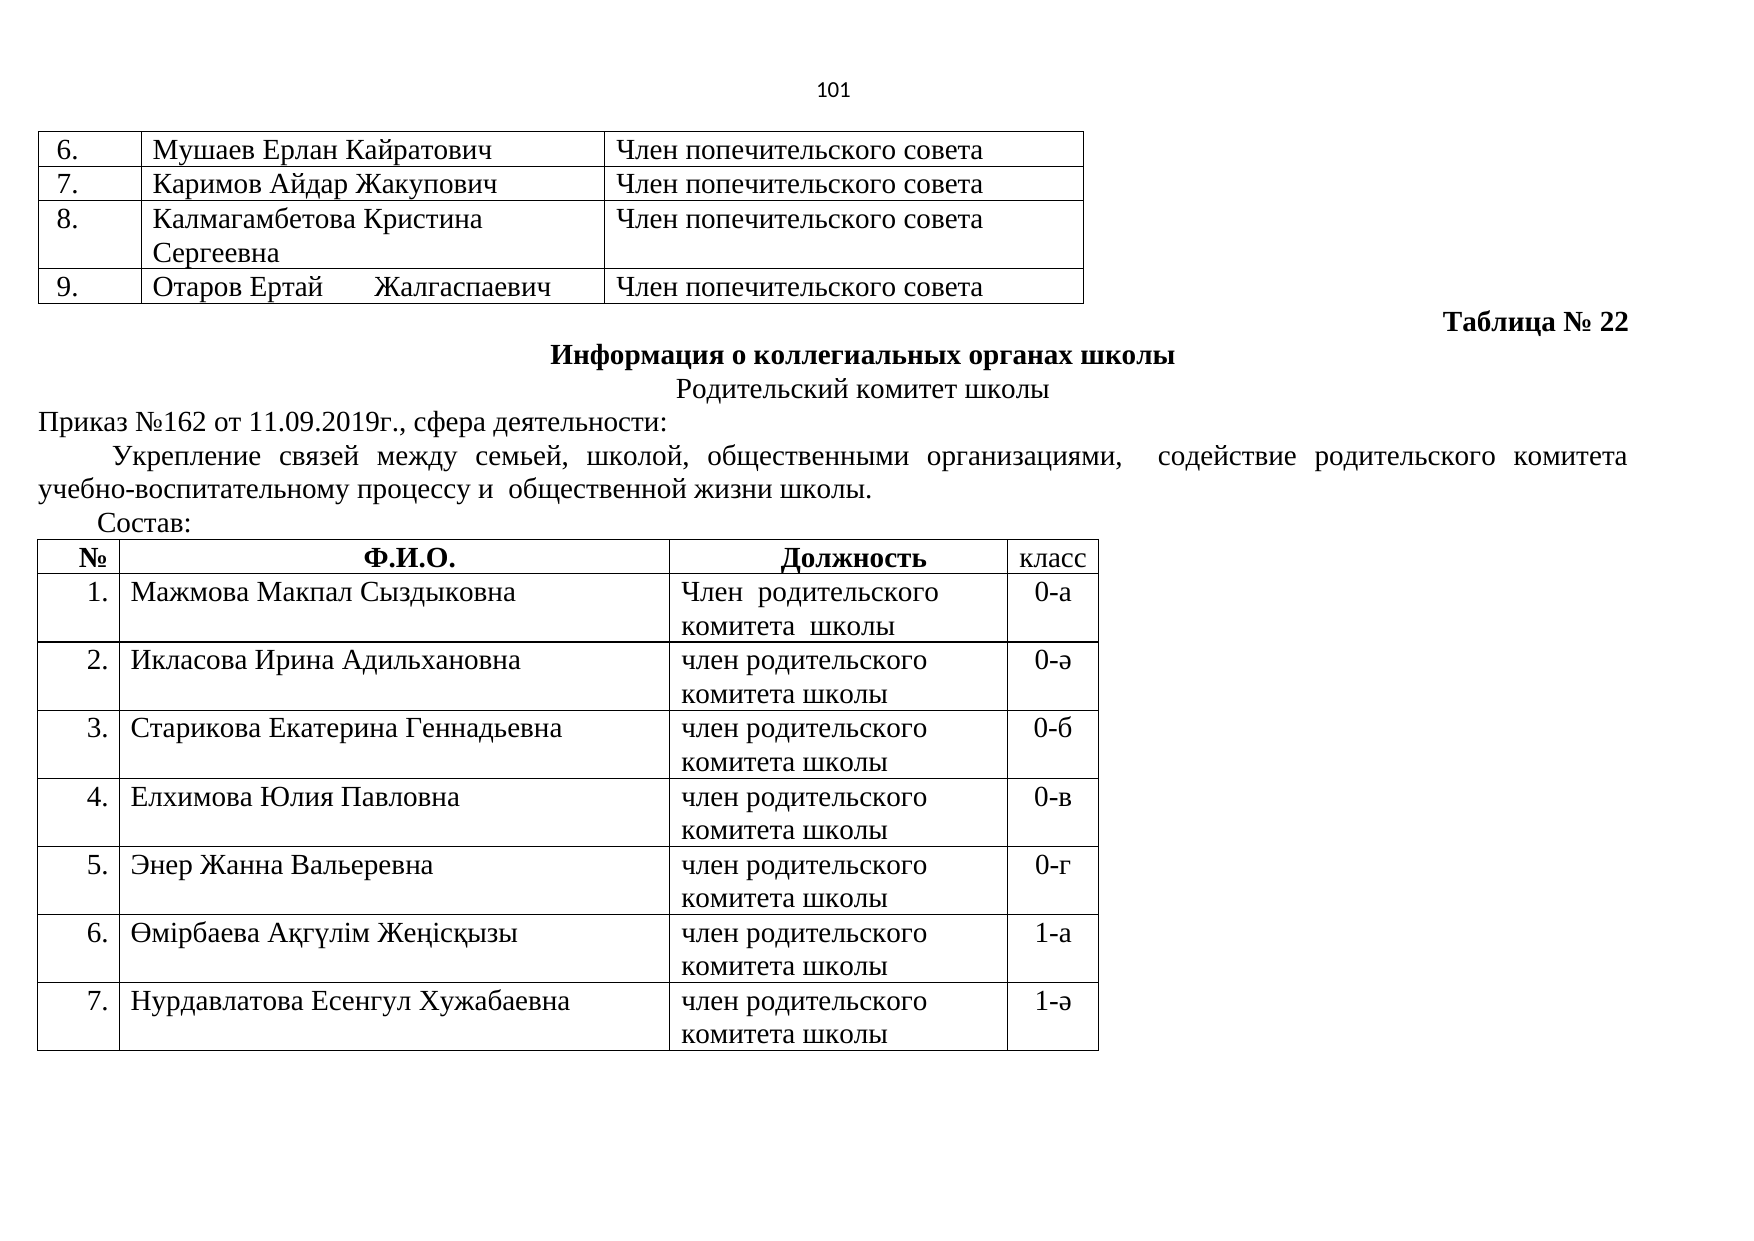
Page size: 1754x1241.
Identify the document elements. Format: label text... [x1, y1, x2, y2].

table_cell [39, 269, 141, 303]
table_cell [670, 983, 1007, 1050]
text Укрепление связей между семьей, школой, общественными организациями, содействие родительского комитета учебно-воспитательному процессу и общественной жизни школы. [38, 438, 1629, 505]
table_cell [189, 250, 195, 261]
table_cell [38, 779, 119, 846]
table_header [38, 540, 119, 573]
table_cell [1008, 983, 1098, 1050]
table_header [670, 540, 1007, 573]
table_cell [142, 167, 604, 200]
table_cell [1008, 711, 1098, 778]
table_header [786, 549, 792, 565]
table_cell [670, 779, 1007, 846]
text Таблица № 22 [38, 304, 1629, 337]
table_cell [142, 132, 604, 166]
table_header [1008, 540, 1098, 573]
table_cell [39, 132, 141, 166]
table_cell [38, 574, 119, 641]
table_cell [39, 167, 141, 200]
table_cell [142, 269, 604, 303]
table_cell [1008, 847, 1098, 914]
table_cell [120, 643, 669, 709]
text Приказ №162 от 11.09.2019г., сфера деятельности: [38, 404, 1629, 438]
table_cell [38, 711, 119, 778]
text Родительский комитет школы [38, 371, 1629, 404]
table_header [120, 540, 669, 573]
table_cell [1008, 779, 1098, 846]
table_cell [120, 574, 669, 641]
text Состав: [38, 505, 1629, 539]
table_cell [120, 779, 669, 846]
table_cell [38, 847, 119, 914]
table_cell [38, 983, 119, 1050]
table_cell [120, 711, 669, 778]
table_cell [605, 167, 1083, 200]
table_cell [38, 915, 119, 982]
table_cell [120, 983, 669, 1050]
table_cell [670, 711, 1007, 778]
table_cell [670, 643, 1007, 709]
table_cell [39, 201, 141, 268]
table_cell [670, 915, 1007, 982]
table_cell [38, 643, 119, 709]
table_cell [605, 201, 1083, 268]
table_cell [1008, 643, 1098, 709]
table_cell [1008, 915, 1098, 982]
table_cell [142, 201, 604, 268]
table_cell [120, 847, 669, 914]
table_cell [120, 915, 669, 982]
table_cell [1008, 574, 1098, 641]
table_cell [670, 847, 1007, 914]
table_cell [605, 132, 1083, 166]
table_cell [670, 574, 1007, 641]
list Информация о коллегиальных органах школы [38, 337, 1629, 371]
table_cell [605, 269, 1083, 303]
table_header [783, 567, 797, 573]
